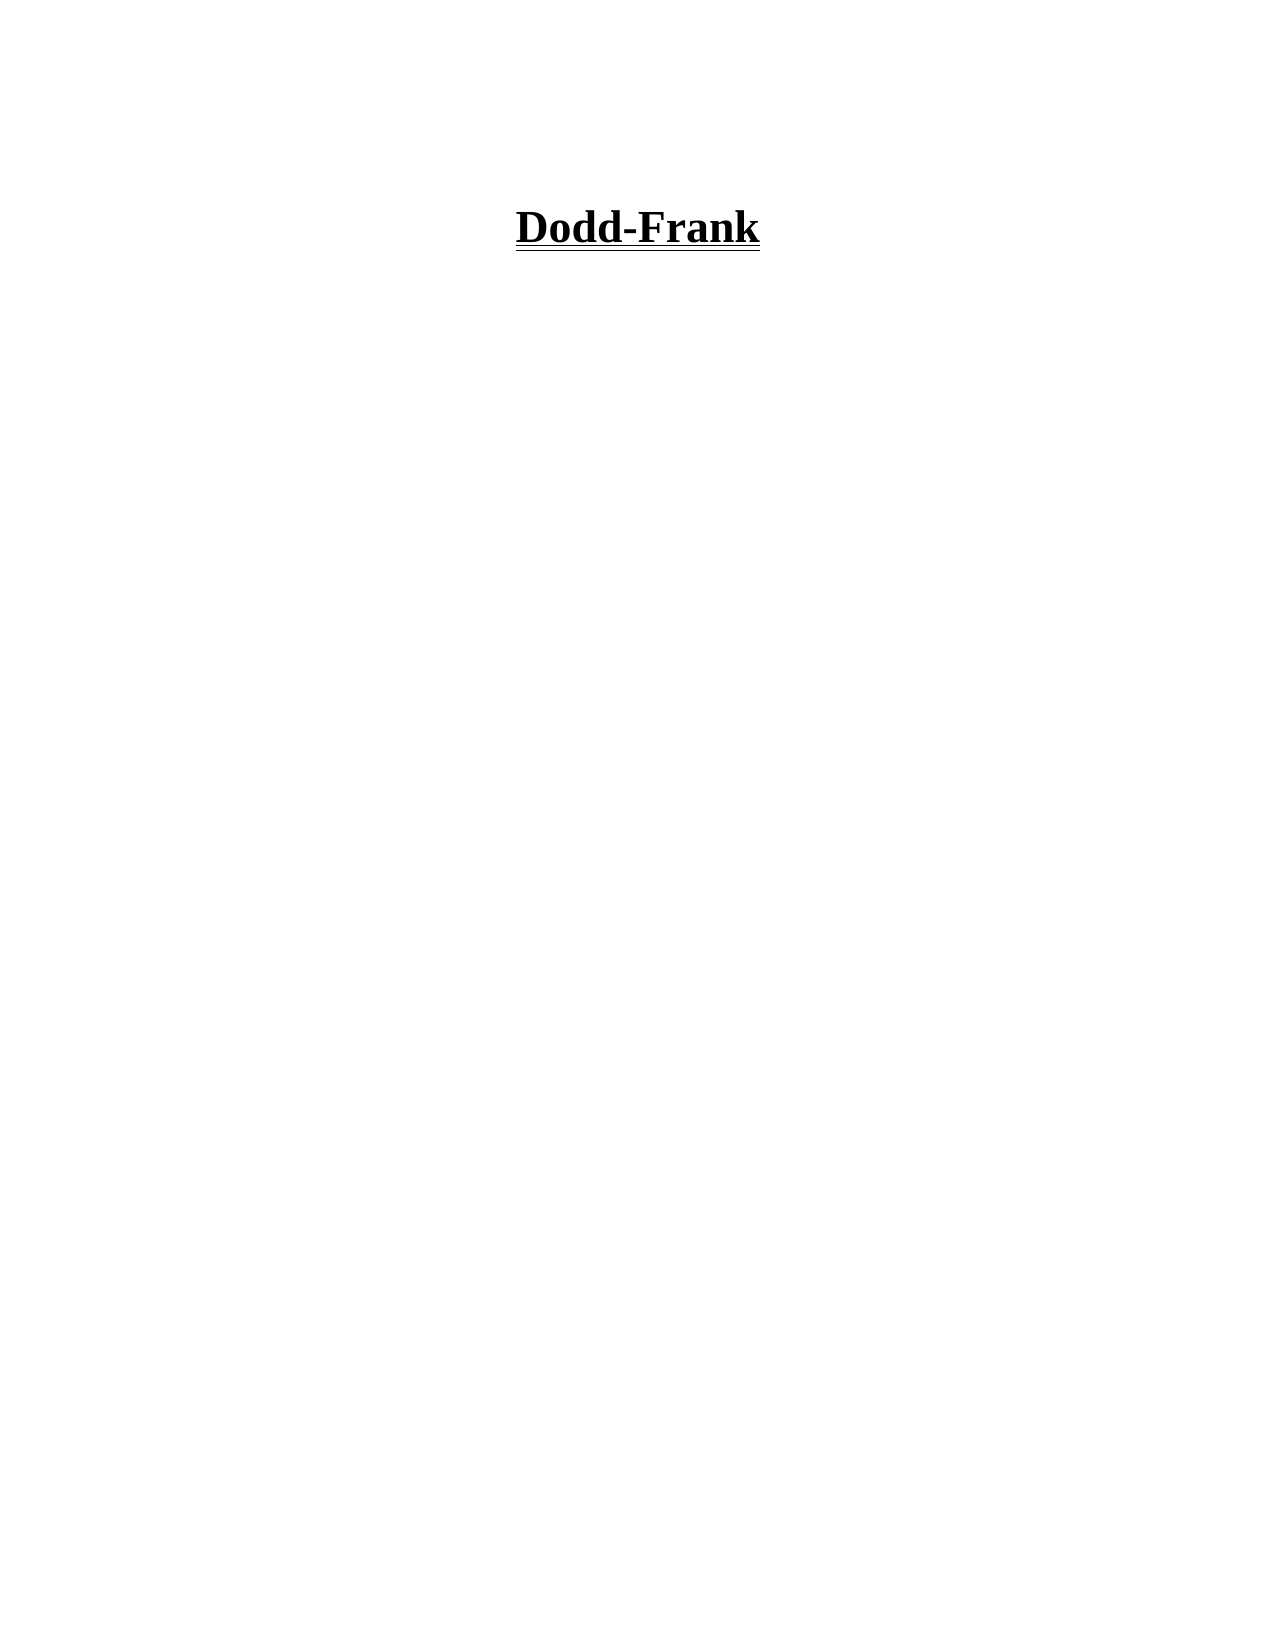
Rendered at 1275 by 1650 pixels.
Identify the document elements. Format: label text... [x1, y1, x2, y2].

subtitle Dodd-Frank [150, 200, 1125, 253]
